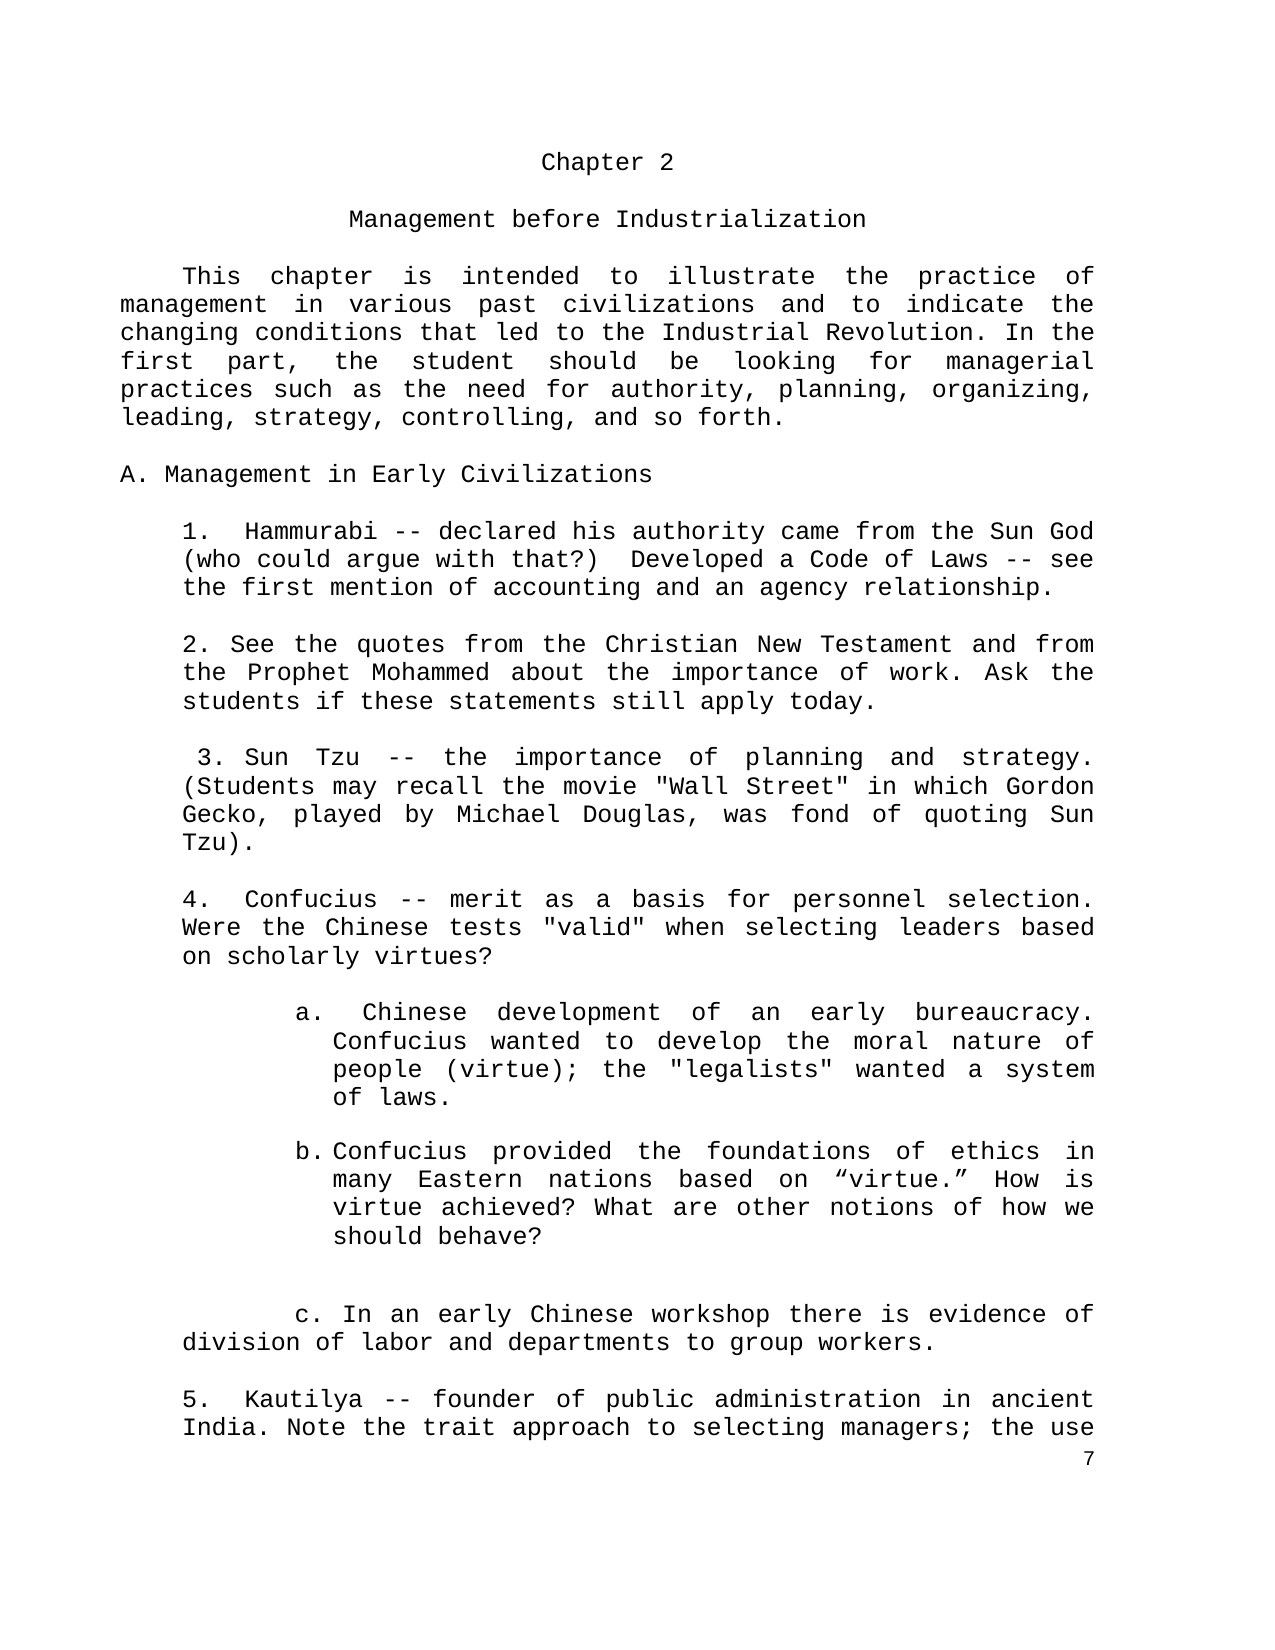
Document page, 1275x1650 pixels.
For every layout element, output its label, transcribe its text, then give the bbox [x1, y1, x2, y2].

text 2. See the quotes from the Christian New Testament and from the Prophet Mohammed about the importance of work. Ask the students if these statements still apply today. [120, 632, 1095, 717]
text 4. Confucius -- merit as a basis for personnel selection. Were the Chinese tests "valid" when selecting leaders based on scholarly virtues? [120, 887, 1095, 972]
text b. Confucius provided the foundations of ethics in many Eastern nations based on “virtue.” How is virtue achieved? What are other notions of how we should behave? [295, 1138, 1095, 1252]
text Chapter 2 [120, 150, 1095, 178]
text 1. Hammurabi -- declared his authority came from the Sun God (who could argue with that?) Developed a Code of Laws -- see the first mention of accounting and an agency relationship. [120, 518, 1095, 603]
text 3. Sun Tzu -- the importance of planning and strategy. (Students may recall the movie "Wall Street" in which Gordon Gecko, played by Michael Douglas, was fond of quoting Sun Tzu). [120, 745, 1095, 858]
text A. Management in Early Civilizations [120, 462, 1095, 490]
text c. In an early Chinese workshop there is evidence of division of labor and departments to group workers. [120, 1302, 1095, 1358]
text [120, 1387, 1095, 1443]
text Management before Industrialization [120, 207, 1095, 235]
text a. Chinese development of an early bureaucracy. Confucius wanted to develop the moral nature of people (virtue); the "legalists" wanted a system of laws. [295, 1000, 1095, 1113]
text This chapter is intended to illustrate the practice of management in various past civilizations and to indicate the changing conditions that led to the Industrial Revolution. In the first part, the student should be looking for managerial practices such as the need for authority, planning, organizing, leading, strategy, controlling, and so forth. [120, 263, 1095, 433]
